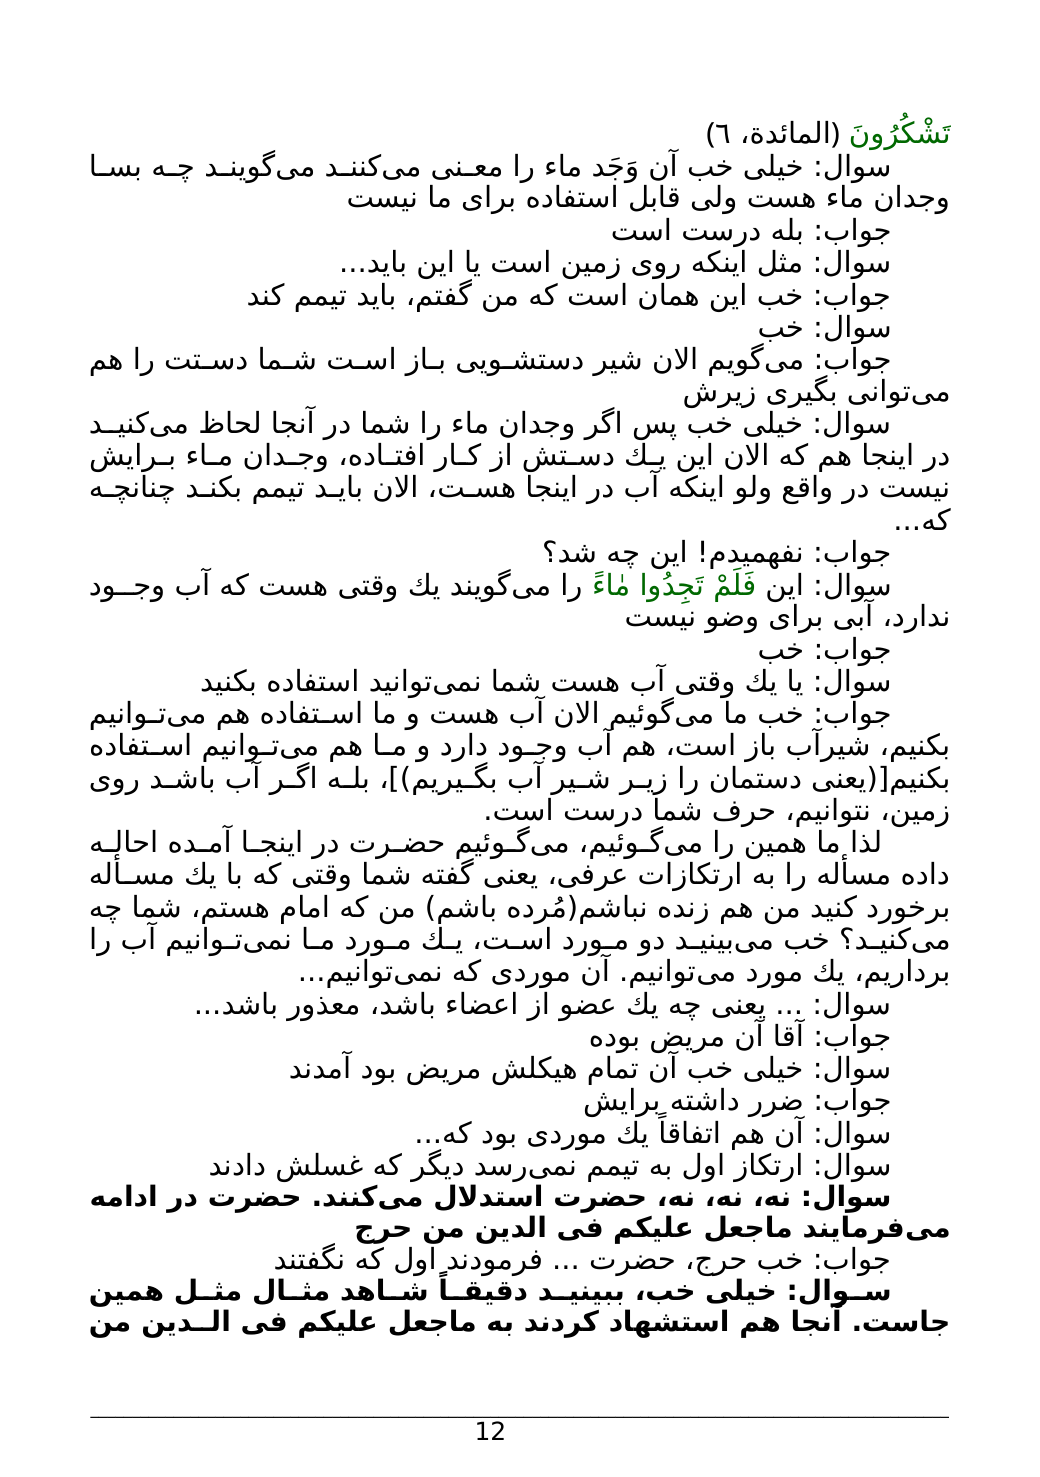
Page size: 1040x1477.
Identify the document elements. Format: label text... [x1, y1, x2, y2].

text جواب: خب [89, 634, 951, 666]
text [89, 118, 951, 150]
text جواب: نفهمیدم! این چه شد؟ [89, 537, 951, 569]
text جواب: خب حرج، حضرت ... فرمودند اول كه نگفتند [89, 1244, 951, 1276]
text سوال: خیلی خب آن تمام هیكلش مریض بود آمدند [89, 1053, 951, 1085]
text سوال: خیلی خب پس اگر وجدان ماء را شما در آنجا لحاظ می‌كنید در اینجا هم كه الان این یك دستش از كار افتاده، وجدان ماء برایش نیست در واقع ولو اینکه آب در اینجا هست، الان باید تیمم بكند چنانچه كه... [89, 408, 951, 537]
text سوال: آن هم اتفاقاً یك موردی بود که... [89, 1117, 951, 1149]
text سوال: یا یك وقتی آب هست شما نمی‌توانید استفاده بكنید [89, 666, 951, 698]
text سوال: ... یعنی چه یك عضو از اعضاء باشد، معذور باشد... [89, 988, 951, 1021]
text سوال: مثل اینكه روی زمین است یا این باید... [89, 247, 951, 279]
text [89, 1276, 951, 1338]
text سوال: خب [89, 311, 951, 343]
text جواب: خب ما می‌گوئیم الان آب هست و ما استفاده هم می‌توانیم بكنیم، شیرآب باز است، هم آب وجود دارد و ما هم می‌توانیم استفاده بكنیم[(یعنی دستمان را زیر شیر آب بگیریم)]، بله اگر آب باشد روی زمین، نتوانیم، حرف شما درست است. [89, 698, 951, 827]
text جواب: بله درست است [89, 215, 951, 247]
text سوال: خیلی خب آن وَجَد ماء را معنی می‌كنند می‌گویند چه بسا وجدان ماء هست ولی قابل استفاده برای ما نیست [89, 150, 951, 215]
text جواب: ضرر داشته برایش [89, 1085, 951, 1117]
text جواب: می‌گویم الان شیر دستشویی باز است شما دستت را هم می‌توانی بگیری زیرش [89, 343, 951, 408]
text جواب: آقا آن مریض بوده [89, 1021, 951, 1053]
text سوال: ارتكاز اول به تیمم نمی‌رسد دیگر که غسلش دادند [89, 1149, 951, 1182]
text سوال: این فَلَمْ تَجِدُوا مٰاءً را می‌گویند یك وقتی هست كه آب وجود ندارد، آبی برای وضو نیست [89, 569, 951, 634]
text جواب: خب این همان است كه من گفتم، باید تیمم كند [89, 279, 951, 311]
text سوال: نه، نه، نه، حضرت استدلال می‌كنند. حضرت در ادامه می‌فرمایند ماجعل علیكم فی الدین من حرج [89, 1182, 951, 1244]
text لذا ما همین را می‌گوئیم، می‌گوئیم حضرت در اینجا آمده احاله داده مسأله را به ارتكازات عرفی، یعنی گفته شما وقتی كه با یك مسأله برخورد كنید من هم زنده نباشم(مُرده باشم) من كه امام هستم، شما چه می‌كنید؟ خب می‌بینید دو مورد است، یك مورد ما نمی‌توانیم آب را برداریم، یك مورد می‌توانیم. آن موردی كه نمی‌توانیم... [89, 827, 951, 988]
